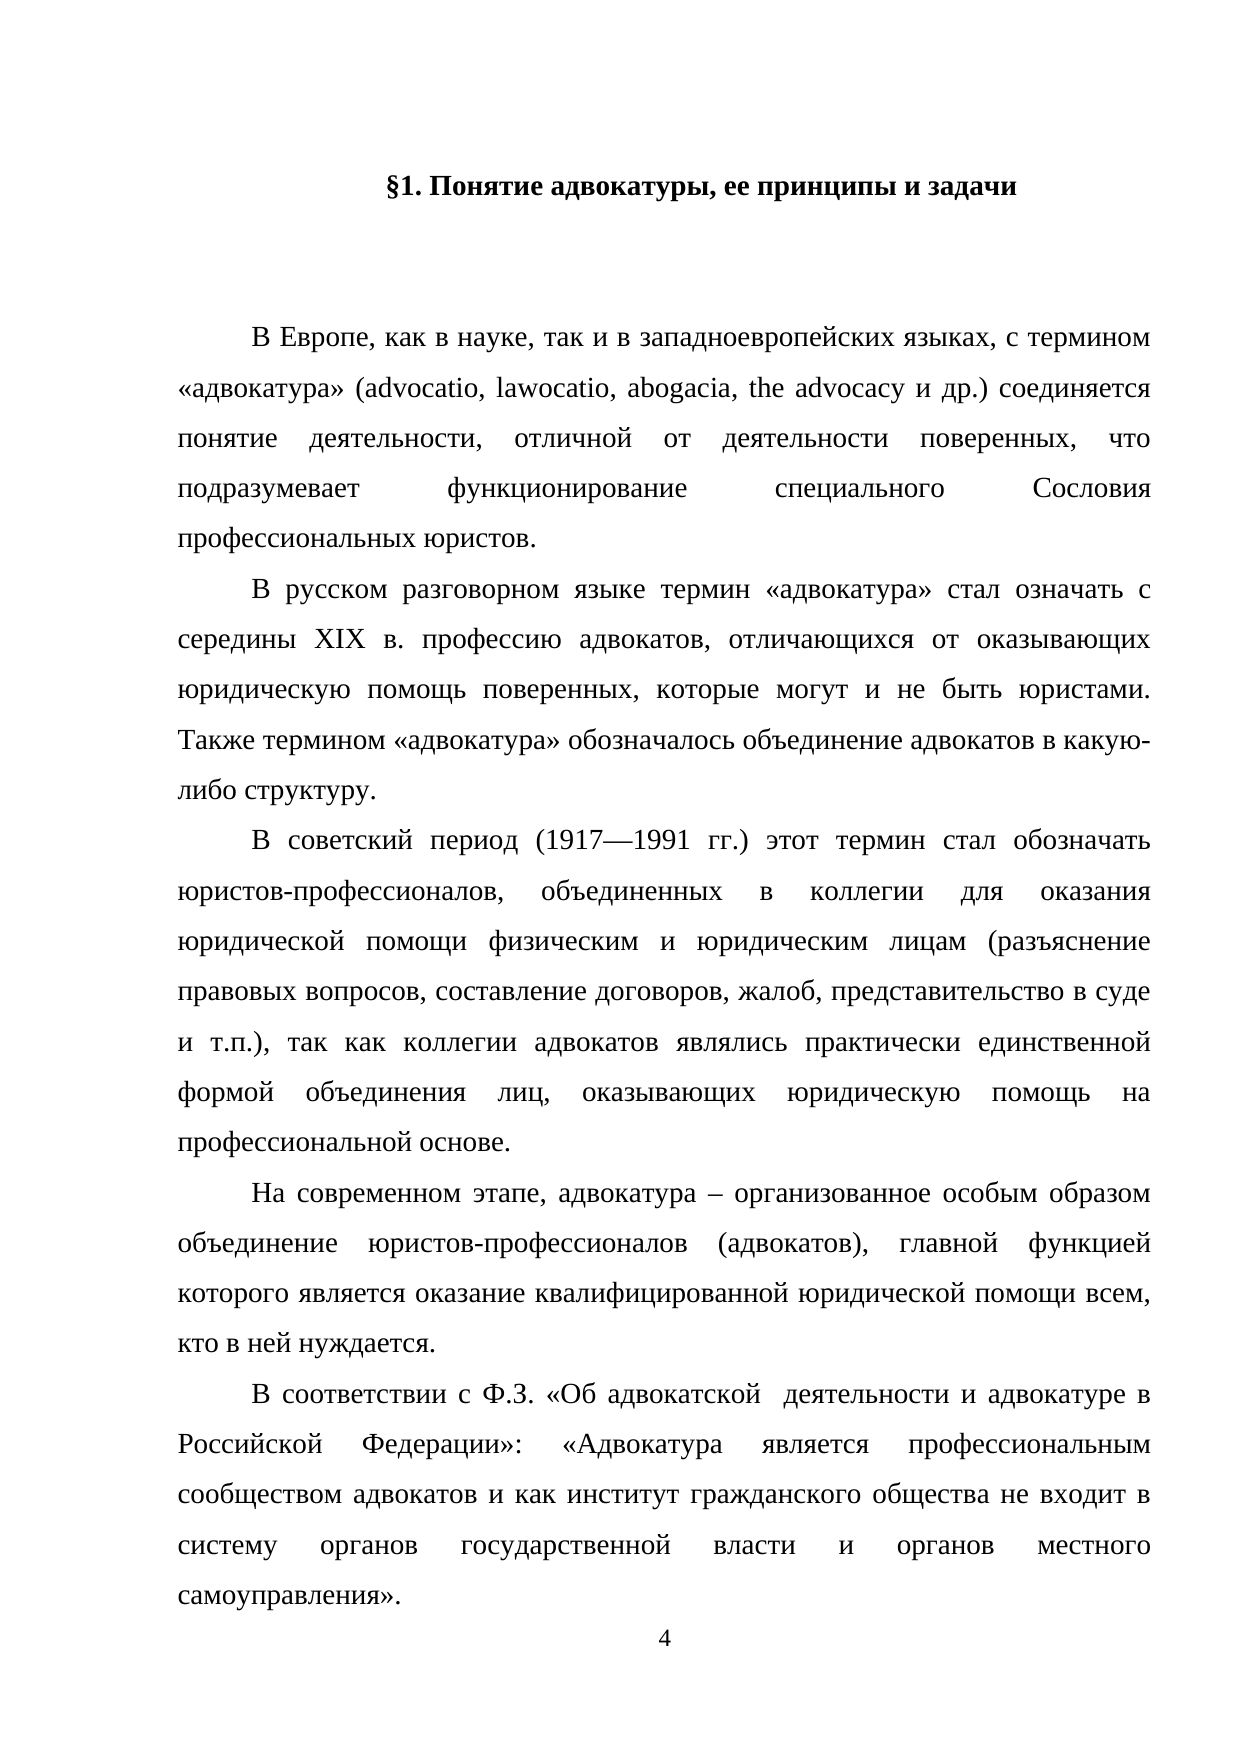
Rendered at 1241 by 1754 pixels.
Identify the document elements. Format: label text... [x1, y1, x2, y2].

text В соответствии с Ф.З. «Об адвокатской деятельности и адвокатуре в Российской Федерации»: «Адвокатура является профессиональным сообществом адвокатов и как институт гражданского общества не входит в систему органов государственной власти и органов местного самоуправления». [177, 1376, 1152, 1611]
text В Европе, как в науке, так и в западноевропейских языках, с термином «адвокатура» (advocatio, lawocatio, abogacia, the advocacy и др.) соединяется понятие деятельности, отличной от деятельности поверенных, что подразумевает функционирование специального Сословия профессиональных юристов. [177, 319, 1152, 554]
text На современном этапе, адвокатура – организованное особым образом объединение юристов-профессионалов (адвокатов), главной функцией которого является оказание квалифицированной юридической помощи всем, кто в ней нуждается. [177, 1175, 1152, 1359]
text В советский период (1917—1991 гг.) этот термин стал обозначать юристов-профессионалов, объединенных в коллегии для оказания юридической помощи физическим и юридическим лицам (разъяснение правовых вопросов, составление договоров, жалоб, представительство в суде и т.п.), так как коллегии адвокатов являлись практически единственной формой объединения лиц, оказывающих юридическую помощь на профессиональной основе. [177, 822, 1152, 1158]
text В русском разговорном языке термин «адвокатура» стал означать с середины XIX в. профессию адвокатов, отличающихся от оказывающих юридическую помощь поверенных, которые могут и не быть юристами. Также термином «адвокатура» обозначалось объединение адвокатов в какую-либо структуру. [177, 571, 1152, 806]
text §1. Понятие адвокатуры, ее принципы и задачи [177, 168, 1152, 202]
